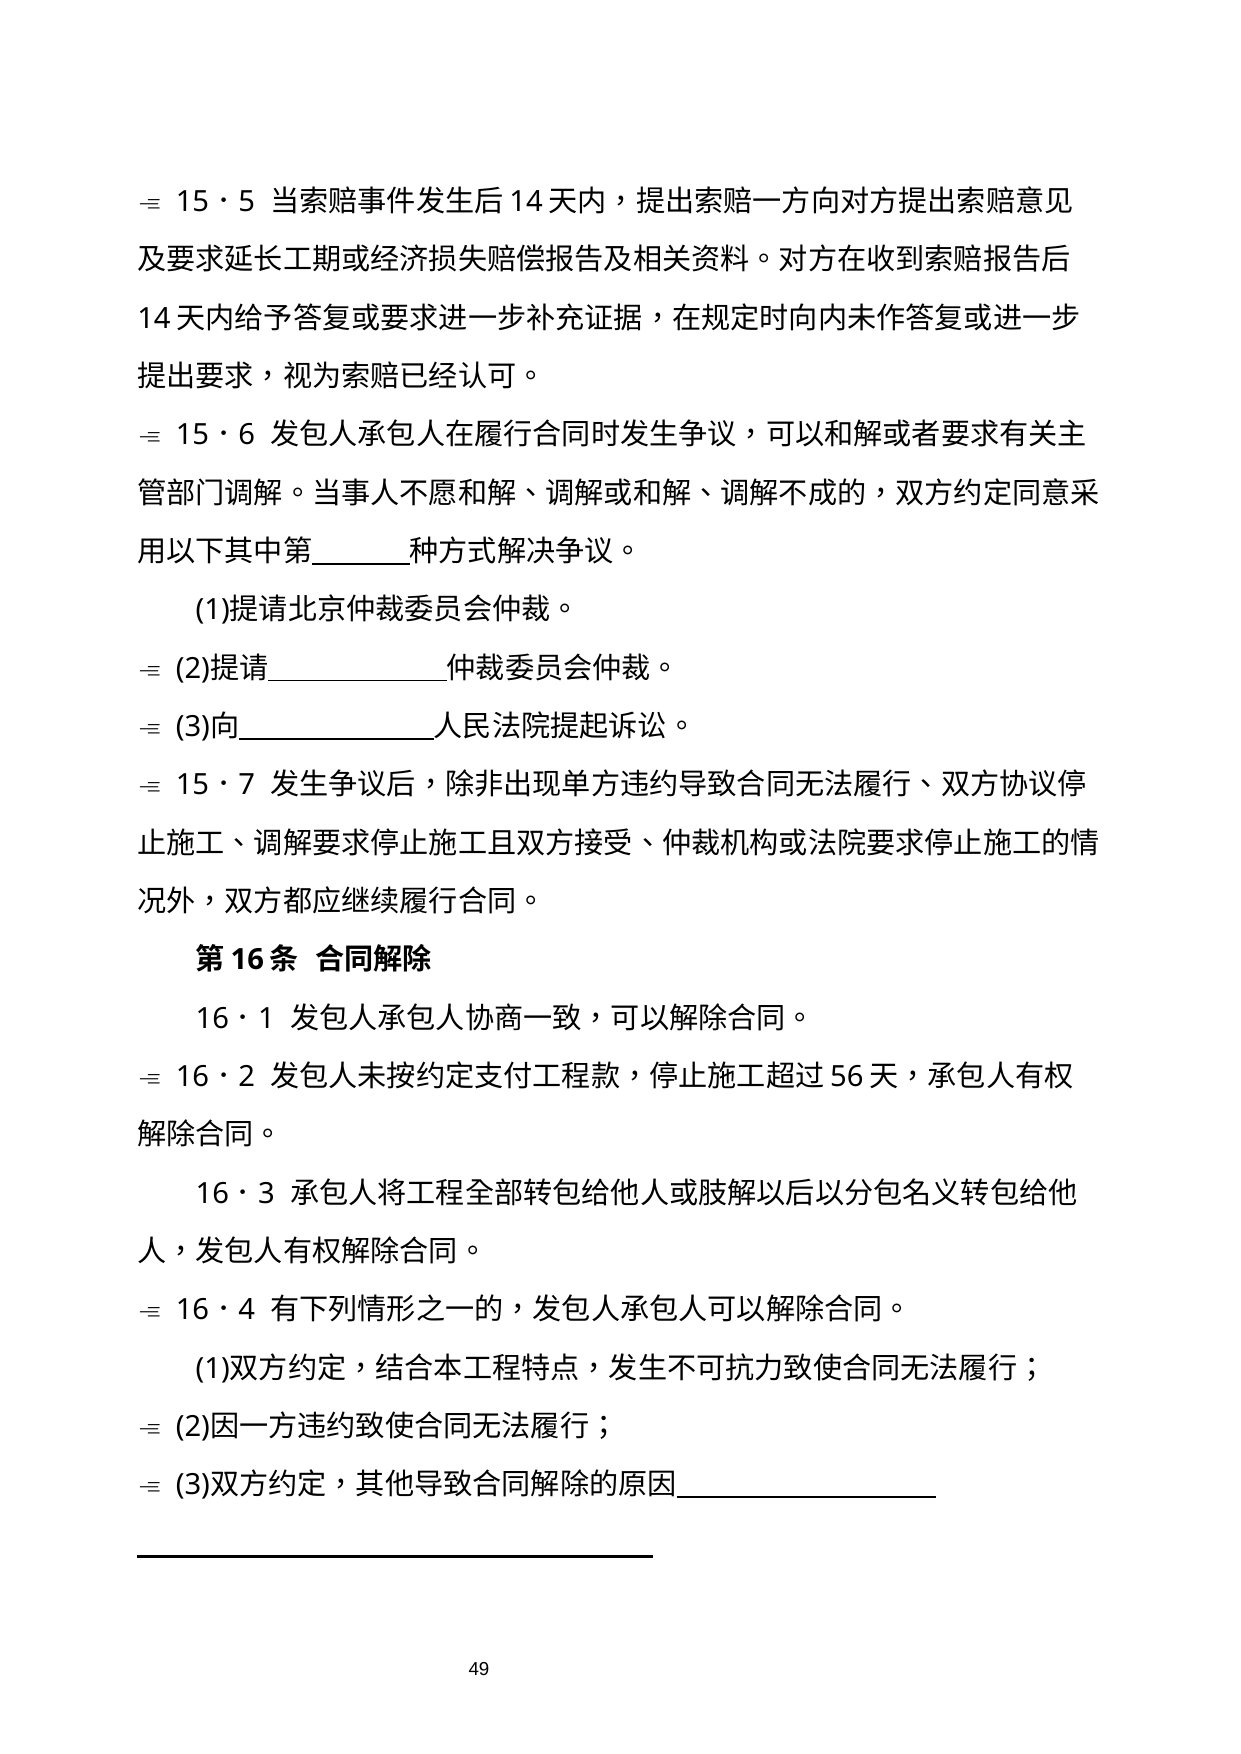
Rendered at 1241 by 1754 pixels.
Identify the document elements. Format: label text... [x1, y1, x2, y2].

text  (3)向 人民法院提起诉讼。 [137, 690, 1100, 748]
text (1)提请北京仲裁委员会仲裁。 [137, 573, 1100, 631]
text  (2)提请 仲裁委员会仲裁。 [137, 631, 1100, 690]
text  (3)双方约定，其他导致合同解除的原因 [137, 1448, 1100, 1506]
text 第16条 合同解除 [137, 923, 1100, 981]
text  16．4 有下列情形之一的，发包人承包人可以解除合同。 [137, 1273, 1100, 1331]
text  15．5 当索赔事件发生后14天内，提出索赔一方向对方提出索赔意见及要求延长工期或经济损失赔偿报告及相关资料。对方在收到索赔报告后14天内给予答复或要求进一步补充证据，在规定时向内未作答复或进一步提出要求，视为索赔已经认可。 [137, 165, 1100, 398]
text  (2)因一方违约致使合同无法履行； [137, 1390, 1100, 1448]
text  15．6 发包人承包人在履行合同时发生争议，可以和解或者要求有关主管部门调解。当事人不愿和解、调解或和解、调解不成的，双方约定同意采用以下其中第 种方式解决争议。 [137, 398, 1100, 573]
text  15．7 发生争议后，除非出现单方违约导致合同无法履行、双方协议停止施工、调解要求停止施工且双方接受、仲裁机构或法院要求停止施工的情况外，双方都应继续履行合同。 [137, 748, 1100, 923]
text (1)双方约定，结合本工程特点，发生不可抗力致使合同无法履行； [137, 1331, 1100, 1390]
text 16．1 发包人承包人协商一致，可以解除合同。 [137, 981, 1100, 1040]
text  16．2 发包人未按约定支付工程款，停止施工超过56天，承包人有权解除合同。 [137, 1040, 1100, 1156]
text 16．3 承包人将工程全部转包给他人或肢解以后以分包名义转包给他人，发包人有权解除合同。 [137, 1156, 1100, 1273]
